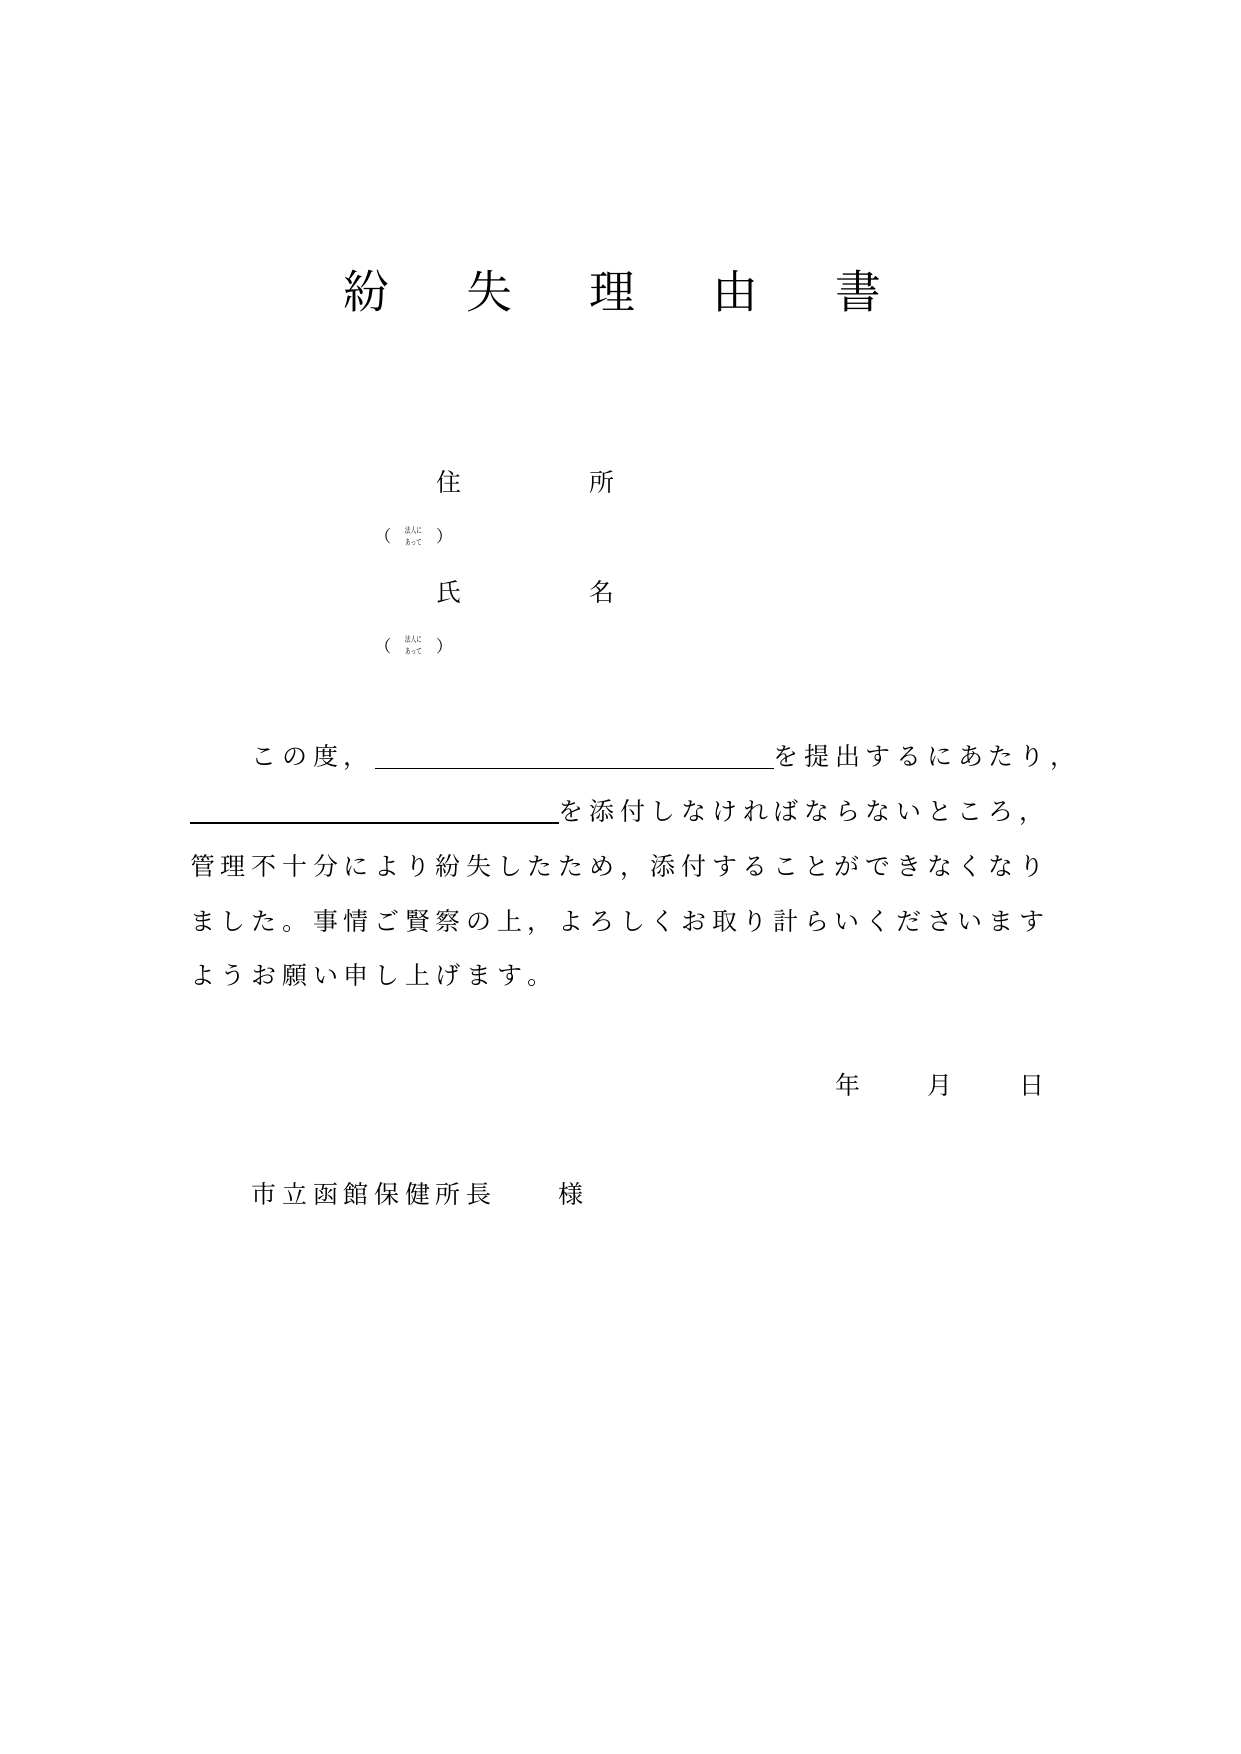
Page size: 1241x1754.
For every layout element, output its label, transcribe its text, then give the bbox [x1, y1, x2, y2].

text 市立函館保健所長 様 [190, 1166, 1050, 1221]
text 氏 名 [190, 563, 1050, 618]
text この度， を提出するにあたり， [190, 727, 1050, 782]
text を添付しなければならないところ，管理不十分により紛失したため，添付することができなくなりました。事情ご賢察の上，よろしくお取り計らいくださいますようお願い申し上げます。 [190, 782, 1050, 1001]
text 住 所 [190, 453, 1050, 508]
text 年 月 日 [190, 1056, 1050, 1111]
text 紛 失 理 由 書 [190, 234, 1050, 344]
text （） [190, 508, 1050, 563]
text （） [190, 618, 1050, 673]
